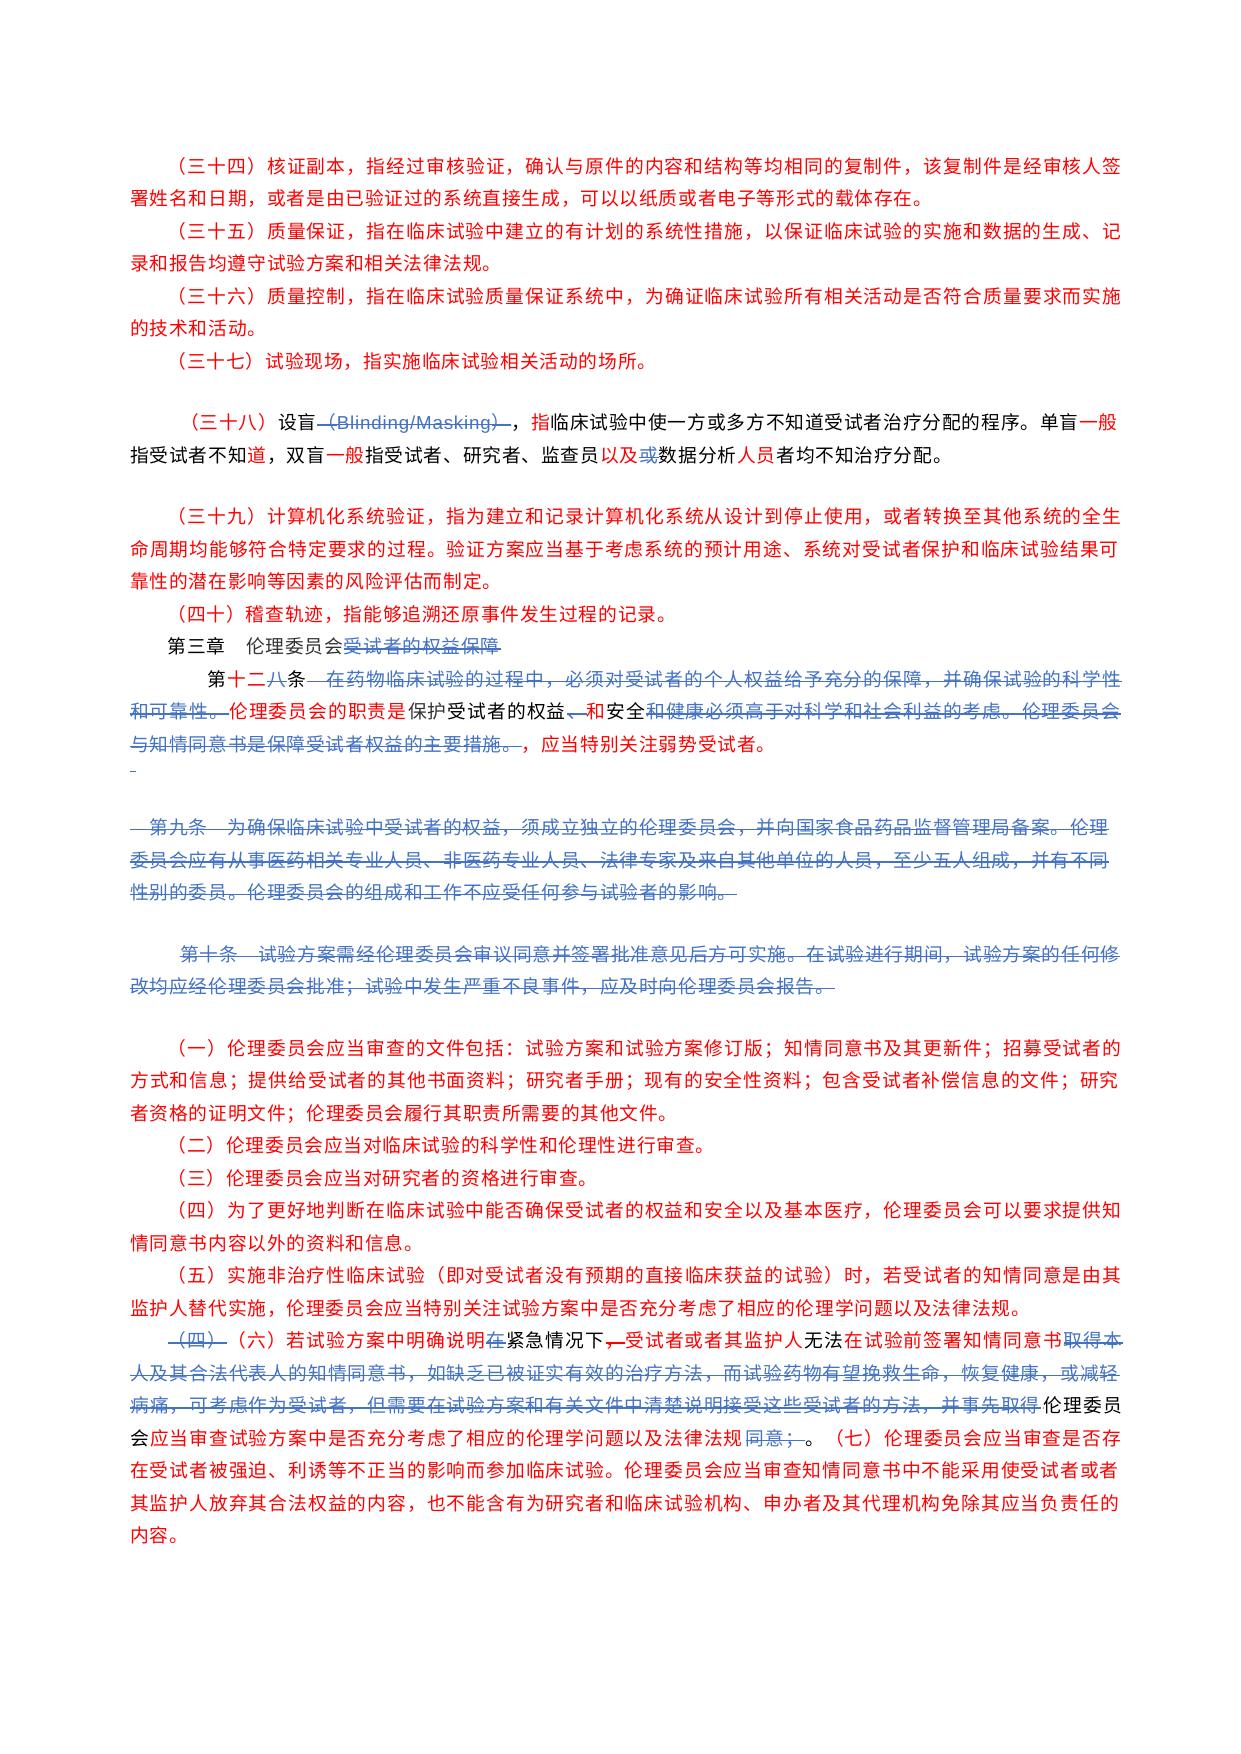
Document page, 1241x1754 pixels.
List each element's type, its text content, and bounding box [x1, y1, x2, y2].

text （三十八）设盲（Blinding/Masking），指临床试验中使一方或多方不知道受试者治疗分配的程序。单盲一般指受试者不知道，双盲一般指受试者、研究者、监查员以及或数据分析人员者均不知治疗分配。 [130, 405, 1122, 470]
text （三）伦理委员会应当对研究者的资格进行审查。 [130, 1161, 1122, 1193]
text 第三章 伦理委员会受试者的权益保障 [130, 629, 1122, 662]
text 第九条 为确保临床试验中受试者的权益，须成立独立的伦理委员会，并向国家食品药品监督管理局备案。伦理委员会应有从事医药相关专业人员、非医药专业人员、法律专家及来自其他单位的人员，至少五人组成，并有不同性别的委员。伦理委员会的组成和工作不应受任何参与试验者的影响。 [130, 810, 1122, 908]
text （四）（六）若试验方案中明确说明在紧急情况下，受试者或者其监护人无法在试验前签署知情同意书取得本人及其合法代表人的知情同意书，如缺乏已被证实有效的治疗方法，而试验药物有望挽救生命，恢复健康，或减轻病痛，可考虑作为受试者，但需要在试验方案和有关文件中清楚说明接受这些受试者的方法，并事先取得伦理委员会应当审查试验方案中是否充分考虑了相应的伦理学问题以及法律法规同意；。（七）伦理委员会应当审查是否存在受试者被强迫、利诱等不正当的影响而参加临床试验。伦理委员会应当审查知情同意书中不能采用使受试者或者其监护人放弃其合法权益的内容，也不能含有为研究者和临床试验机构、申办者及其代理机构免除其应当负责任的内容。 [130, 1323, 1122, 1551]
text （三十四）核证副本，指经过审核验证，确认与原件的内容和结构等均相同的复制件，该复制件是经审核人签署姓名和日期，或者是由已验证过的系统直接生成，可以以纸质或者电子等形式的载体存在。 [130, 149, 1122, 214]
text （二）伦理委员会应当对临床试验的科学性和伦理性进行审查。 [130, 1128, 1122, 1161]
text （三十六）质量控制，指在临床试验质量保证系统中，为确证临床试验所有相关活动是否符合质量要求而实施的技术和活动。 [130, 279, 1122, 344]
text （四十）稽查轨迹，指能够追溯还原事件发生过程的记录。 [130, 597, 1122, 629]
text （三十五）质量保证，指在临床试验中建立的有计划的系统性措施，以保证临床试验的实施和数据的生成、记录和报告均遵守试验方案和相关法律法规。 [130, 214, 1122, 279]
text （一）伦理委员会应当审查的文件包括：试验方案和试验方案修订版；知情同意书及其更新件；招募受试者的方式和信息；提供给受试者的其他书面资料；研究者手册；现有的安全性资料；包含受试者补偿信息的文件；研究者资格的证明文件；伦理委员会履行其职责所需要的其他文件。 [130, 1031, 1122, 1128]
text （四）为了更好地判断在临床试验中能否确保受试者的权益和安全以及基本医疗，伦理委员会可以要求提供知情同意书内容以外的资料和信息。 [130, 1193, 1122, 1258]
text （三十七）试验现场，指实施临床试验相关活动的场所。 [130, 344, 1122, 376]
text （三十九）计算机化系统验证，指为建立和记录计算机化系统从设计到停止使用，或者转换至其他系统的全生命周期均能够符合特定要求的过程。验证方案应当基于考虑系统的预计用途、系统对受试者保护和临床试验结果可靠性的潜在影响等因素的风险评估而制定。 [130, 499, 1122, 597]
text 第十条 试验方案需经伦理委员会审议同意并签署批准意见后方可实施。在试验进行期间，试验方案的任何修改均应经伦理委员会批准；试验中发生严重不良事件，应及时向伦理委员会报告。 [130, 937, 1122, 1002]
text 第十二八条 在药物临床试验的过程中，必须对受试者的个人权益给予充分的保障，并确保试验的科学性和可靠性。伦理委员会的职责是保护受试者的权益、和安全和健康必须高于对科学和社会利益的考虑。伦理委员会与知情同意书是保障受试者权益的主要措施。，应当特别关注弱势受试者。 [130, 662, 1122, 759]
text （五）实施非治疗性临床试验（即对受试者没有预期的直接临床获益的试验）时，若受试者的知情同意是由其监护人替代实施，伦理委员会应当特别关注试验方案中是否充分考虑了相应的伦理学问题以及法律法规。 [130, 1258, 1122, 1323]
